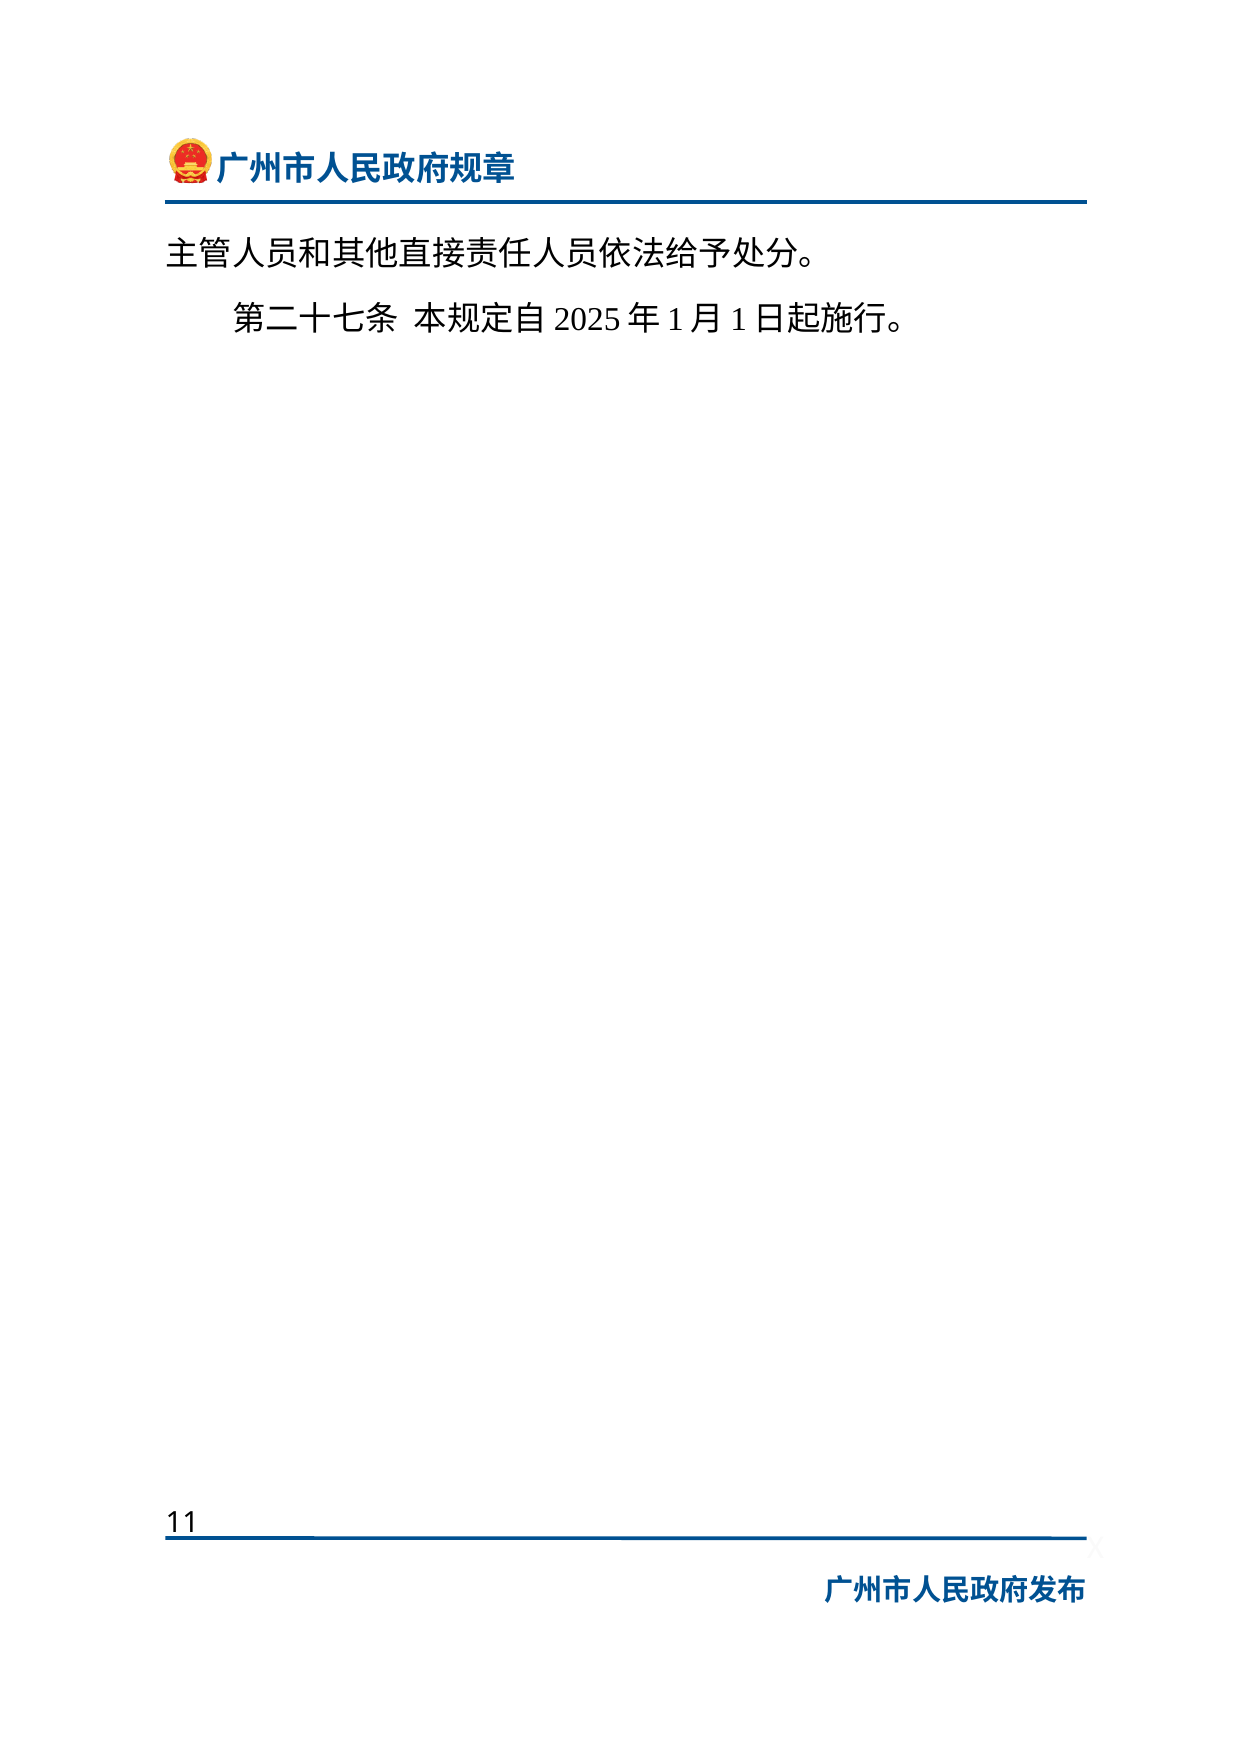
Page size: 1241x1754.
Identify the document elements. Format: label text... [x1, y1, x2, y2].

picture [165, 136, 216, 187]
text 第二十七条 本规定自2025年1月1日起施行。 [165, 284, 1087, 349]
text 第二十六条 交通运输主管部门和其他有关部门及其工作人员违反本规章规定，在机动车维修监督管理工作中滥用职权、玩忽职守、徇私舞弊的，由有权机关责令改正，对直接负责的主管人员和其他直接责任人员依法给予处分。 [165, 219, 1087, 284]
